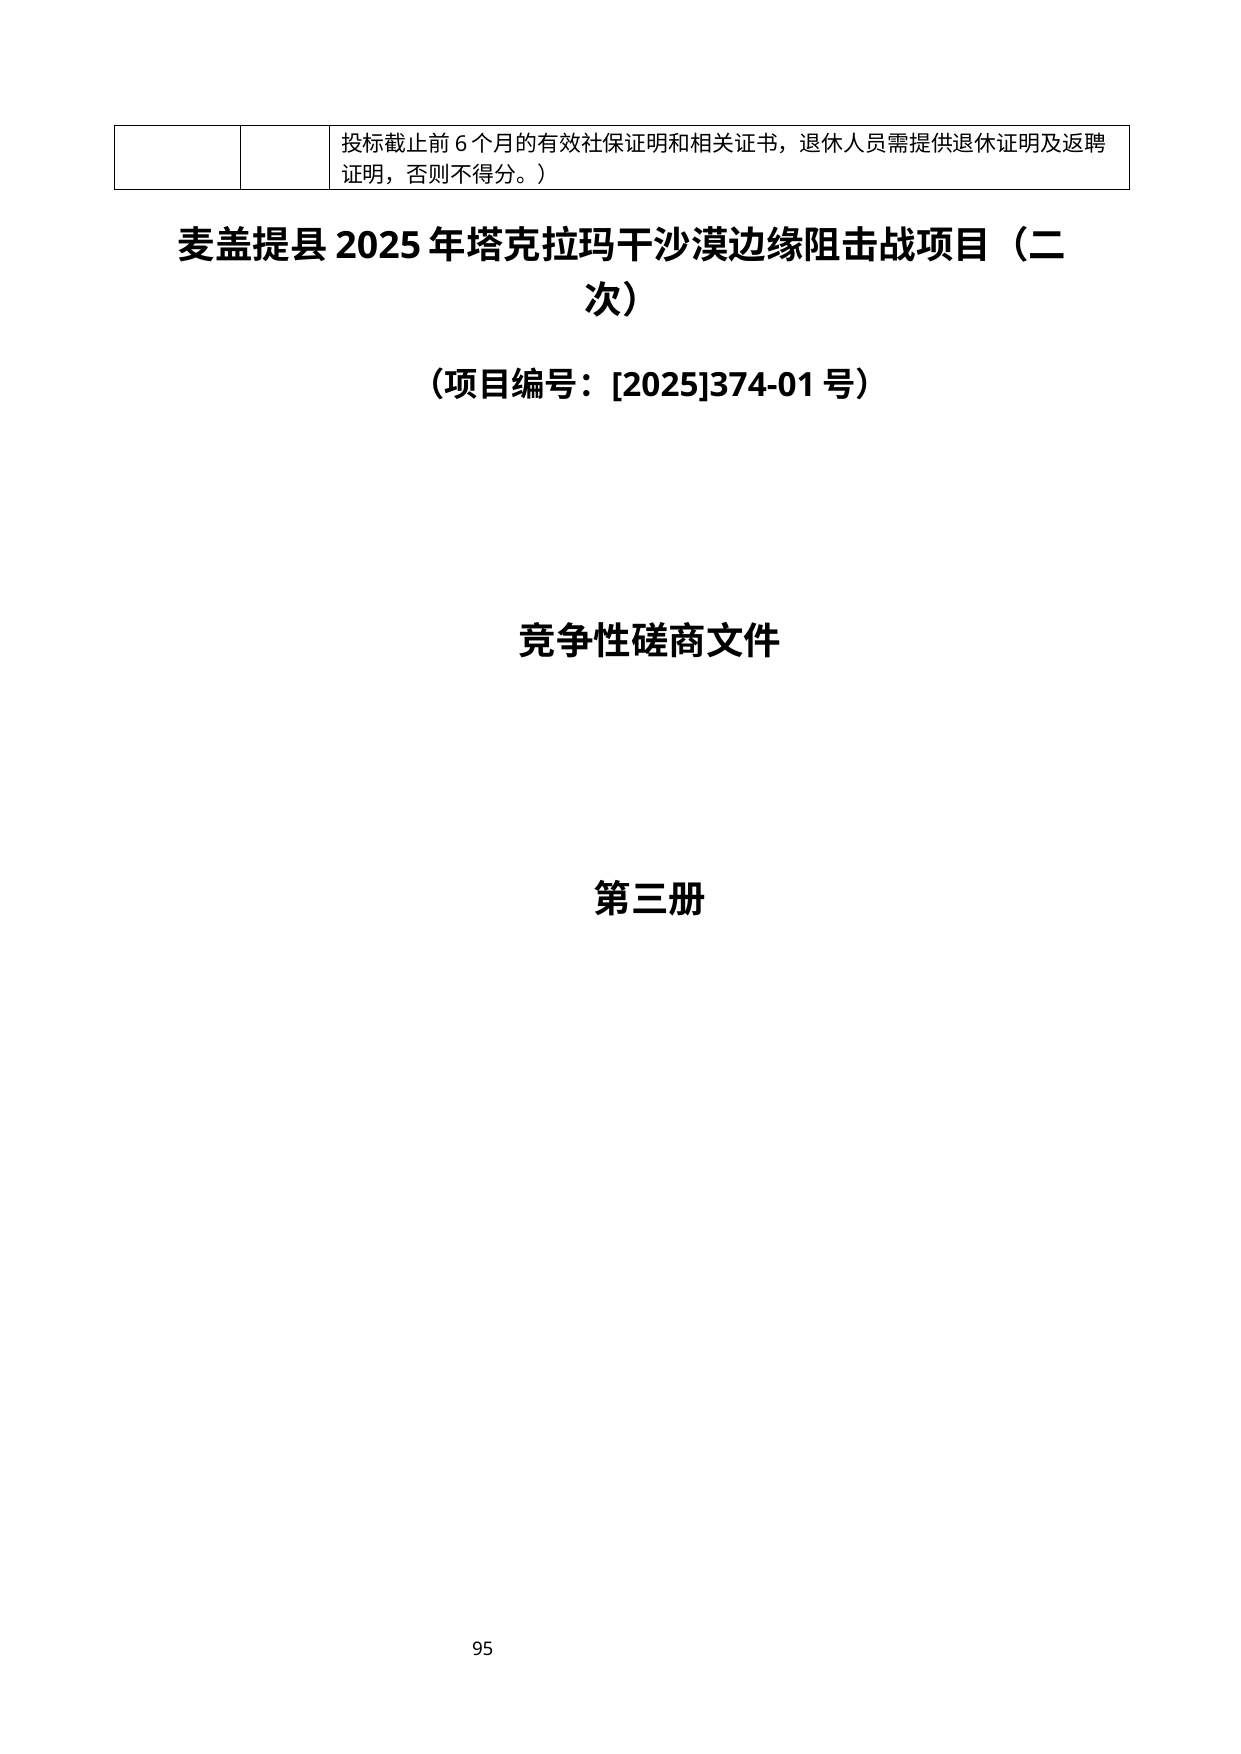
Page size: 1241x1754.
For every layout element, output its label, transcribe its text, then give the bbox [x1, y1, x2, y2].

text （项目编号：[2025]374-01号） [213, 358, 1087, 407]
text 麦盖提县2025年塔克拉玛干沙漠边缘阻击战项目（二次） [157, 215, 1087, 324]
text 第三册 [213, 869, 1087, 923]
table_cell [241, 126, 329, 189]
text 竞争性磋商文件 [213, 611, 1087, 665]
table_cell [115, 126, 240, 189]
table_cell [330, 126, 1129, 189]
